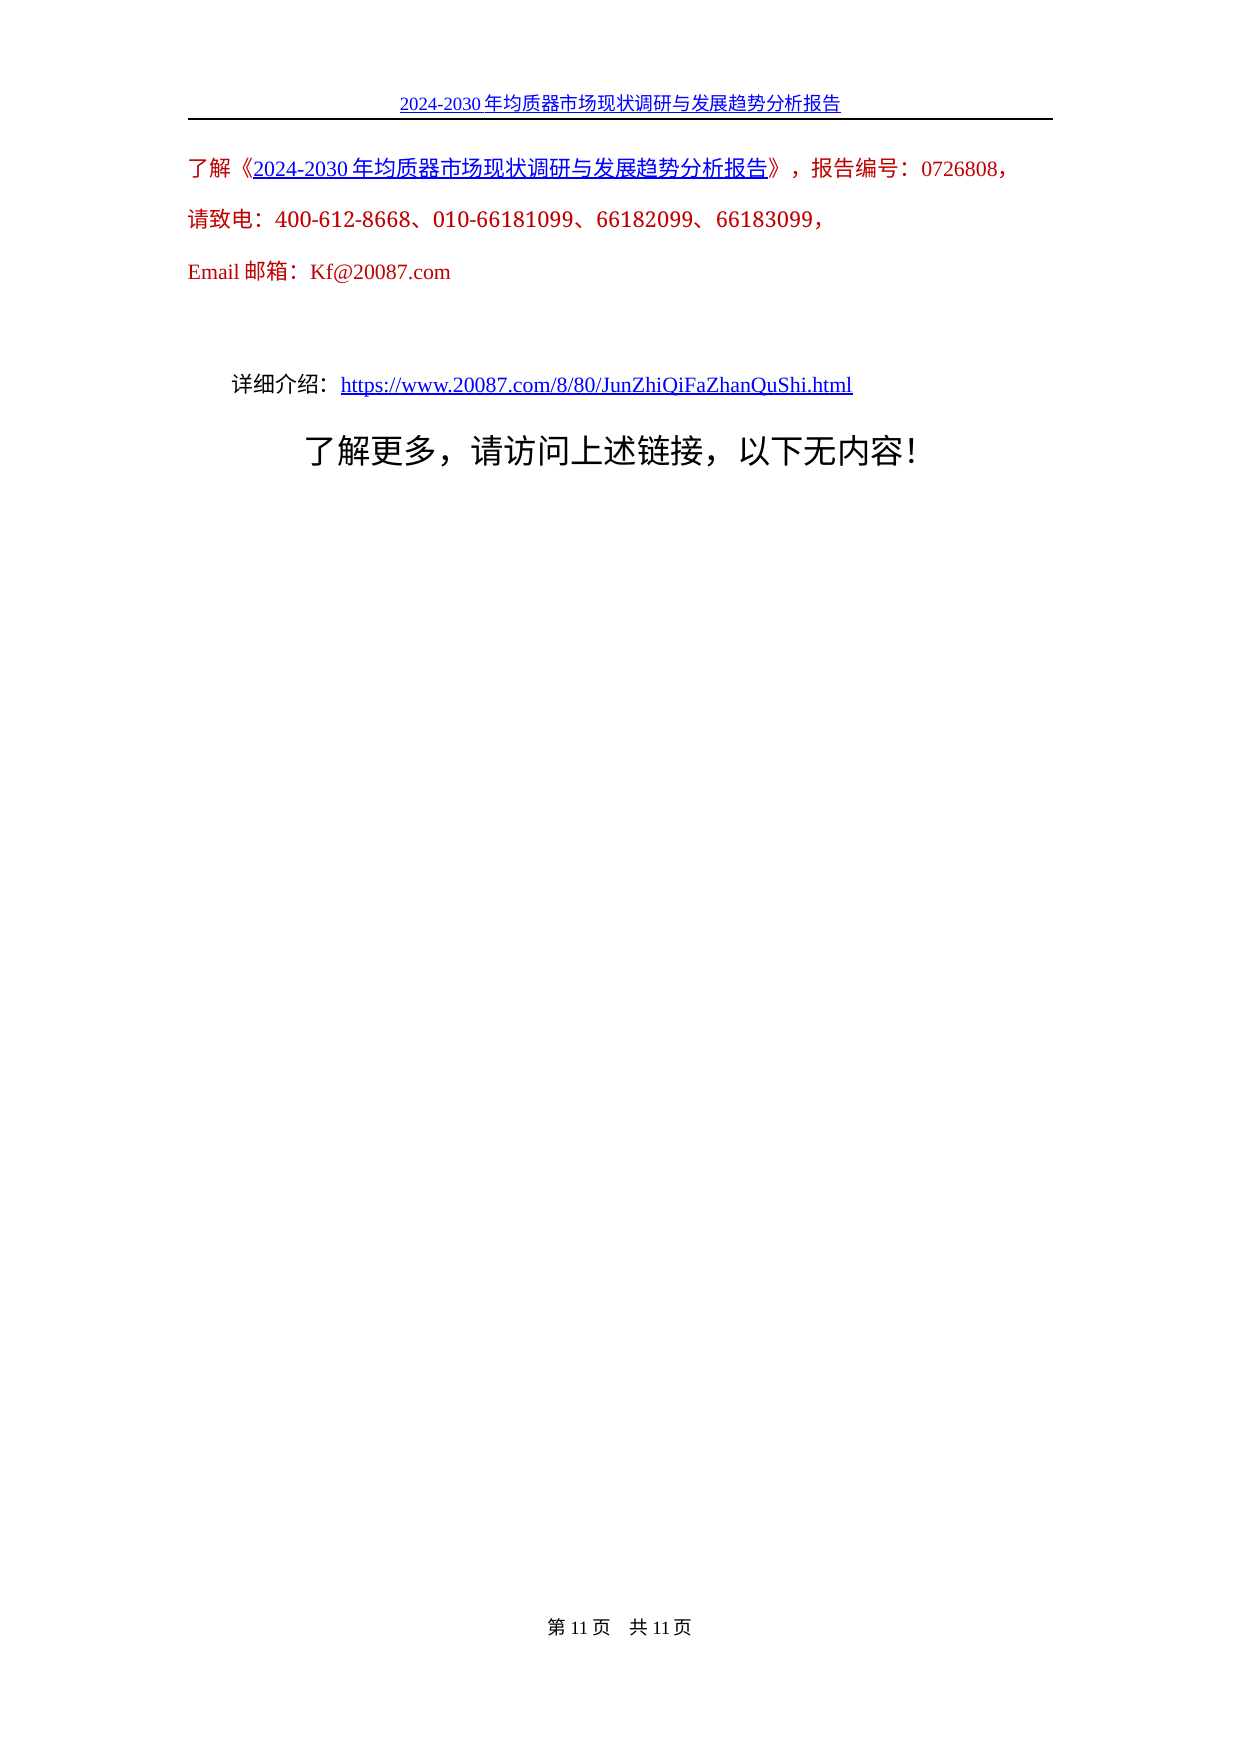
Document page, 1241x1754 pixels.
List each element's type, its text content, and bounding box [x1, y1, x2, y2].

title 了解更多，请访问上述链接，以下无内容！ [187, 416, 1053, 481]
text 了解《2024-2030年均质器市场现状调研与发展趋势分析报告》，报告编号：0726808， [187, 150, 1053, 183]
text Email邮箱：Kf@20087.com [187, 253, 1053, 286]
text 请致电：400-612-8668、010-66181099、66182099、66183099， [187, 202, 1053, 234]
text 详细介绍：https://www.20087.com/8/80/JunZhiQiFaZhanQuShi.html [187, 366, 1053, 399]
